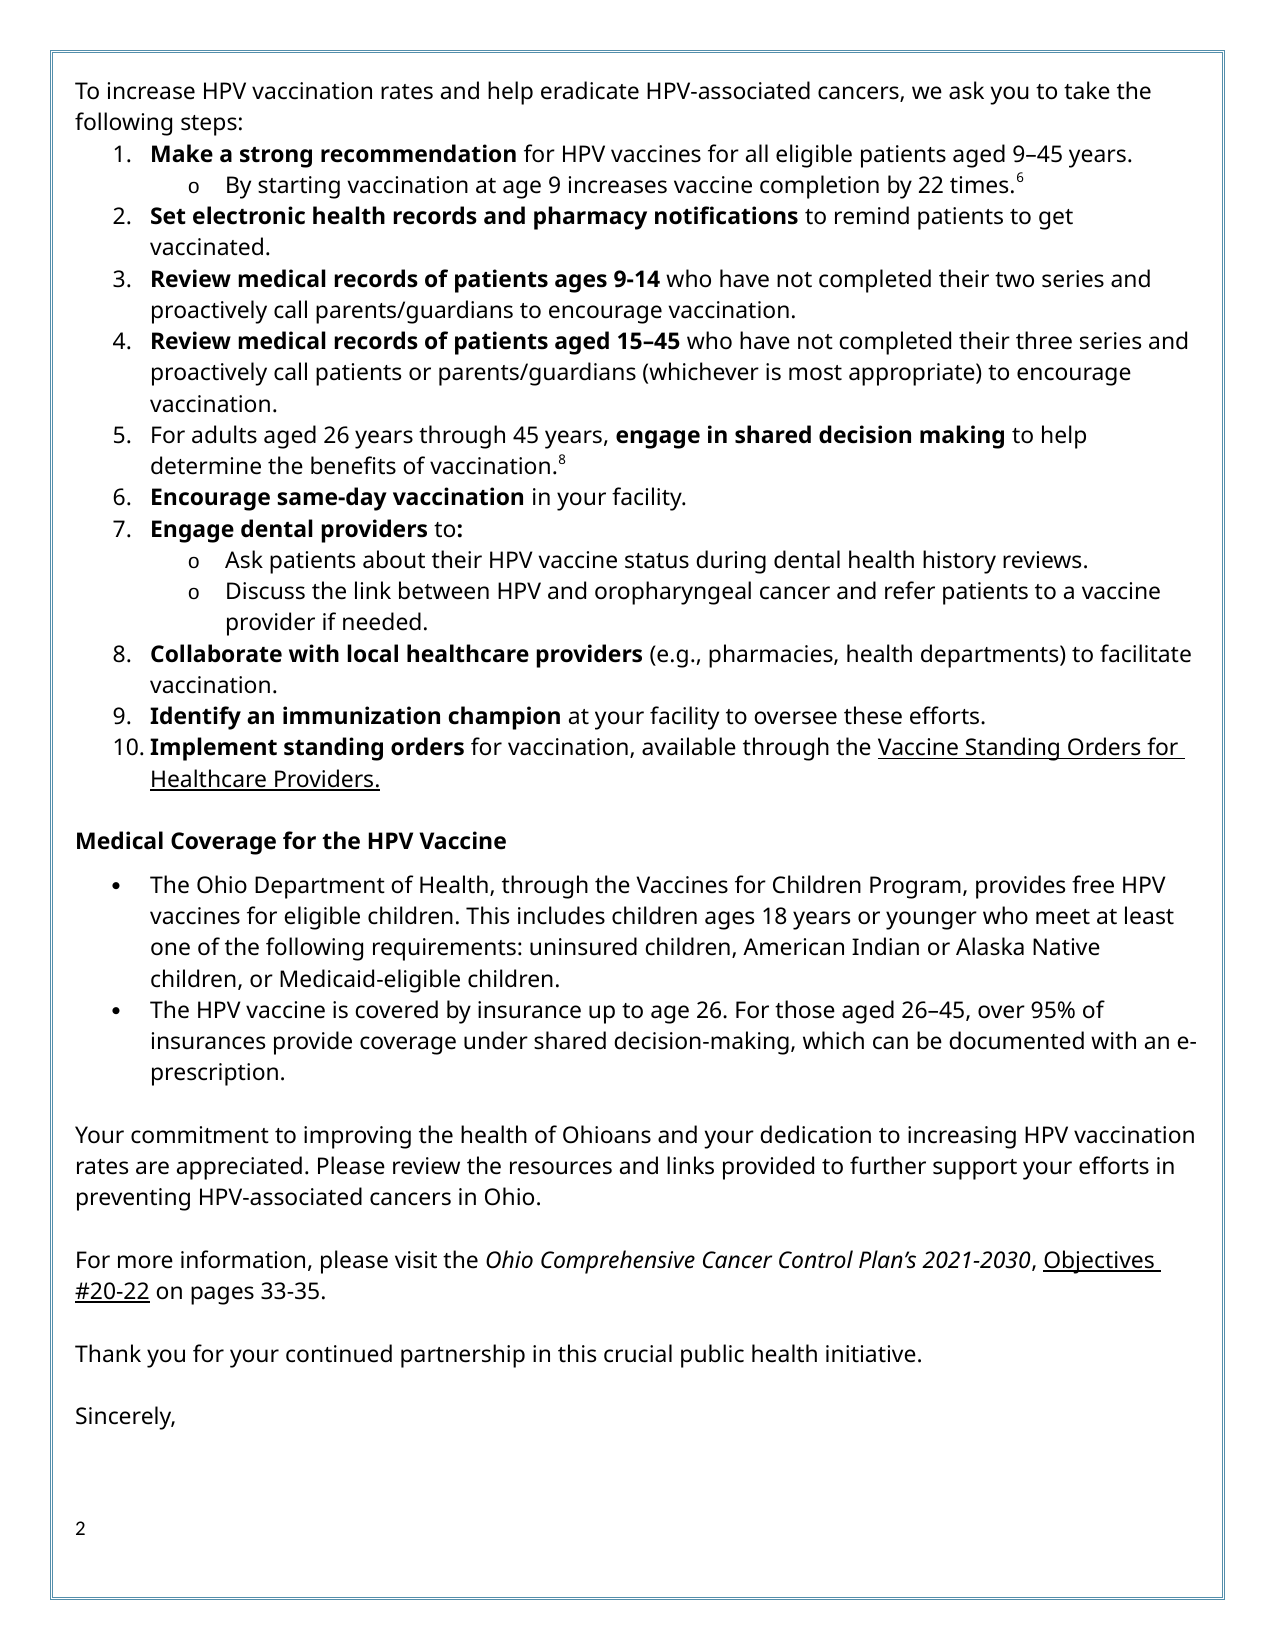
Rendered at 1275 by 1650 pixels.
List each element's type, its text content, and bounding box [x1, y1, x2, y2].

text Medical Coverage for the HPV Vaccine [75, 825, 1200, 856]
list Discuss the link between HPV and oropharyngeal cancer and refer patients to a vaccine provider if needed. [187, 575, 1200, 637]
text Your commitment to improving the health of Ohioans and your dedication to increasing HPV vaccination rates are appreciated. Please review the resources and links provided to further support your efforts in preventing HPV-associated cancers in Ohio. [75, 1119, 1200, 1212]
list Encourage same-day vaccination in your facility. [112, 481, 1200, 512]
list For adults aged 26 years through 45 years, engage in shared decision making to help determine the benefits of vaccination.8 [112, 419, 1200, 481]
text To increase HPV vaccination rates and help eradicate HPV-associated cancers, we ask you to take the following steps: [75, 75, 1200, 137]
list Implement standing orders for vaccination, available through the Vaccine Standing Orders for Healthcare Providers. [112, 731, 1200, 794]
text Sincerely, [75, 1400, 1200, 1431]
list Collaborate with local healthcare providers (e.g., pharmacies, health departments) to facilitate vaccination. [112, 637, 1200, 700]
list Review medical records of patients ages 9-14 who have not completed their two series and proactively call parents/guardians to encourage vaccination. [112, 262, 1200, 325]
list The HPV vaccine is covered by insurance up to age 26. For those aged 26–45, over 95% of insurances provide coverage under shared decision-making, which can be documented with an e-prescription. [112, 994, 1200, 1087]
list Identify an immunization champion at your facility to oversee these efforts. [112, 700, 1200, 731]
text Thank you for your continued partnership in this crucial public health initiative. [75, 1337, 1200, 1369]
list Engage dental providers to: [112, 512, 1200, 544]
list By starting vaccination at age 9 increases vaccine completion by 22 times.6 [187, 169, 1200, 200]
list Make a strong recommendation for HPV vaccines for all eligible patients aged 9–45 years. [112, 137, 1200, 169]
list Ask patients about their HPV vaccine status during dental health history reviews. [187, 544, 1200, 575]
list The Ohio Department of Health, through the Vaccines for Children Program, provides free HPV vaccines for eligible children. This includes children ages 18 years or younger who meet at least one of the following requirements: uninsured children, American Indian or Alaska Native children, or Medicaid-eligible children. [112, 869, 1200, 994]
list Review medical records of patients aged 15–45 who have not completed their three series and proactively call patients or parents/guardians (whichever is most appropriate) to encourage vaccination. [112, 325, 1200, 419]
text For more information, please visit the Ohio Comprehensive Cancer Control Plan’s 2021-2030, Objectives #20-22 on pages 33-35. [75, 1244, 1200, 1306]
list Set electronic health records and pharmacy notifications to remind patients to get vaccinated. [112, 200, 1200, 262]
